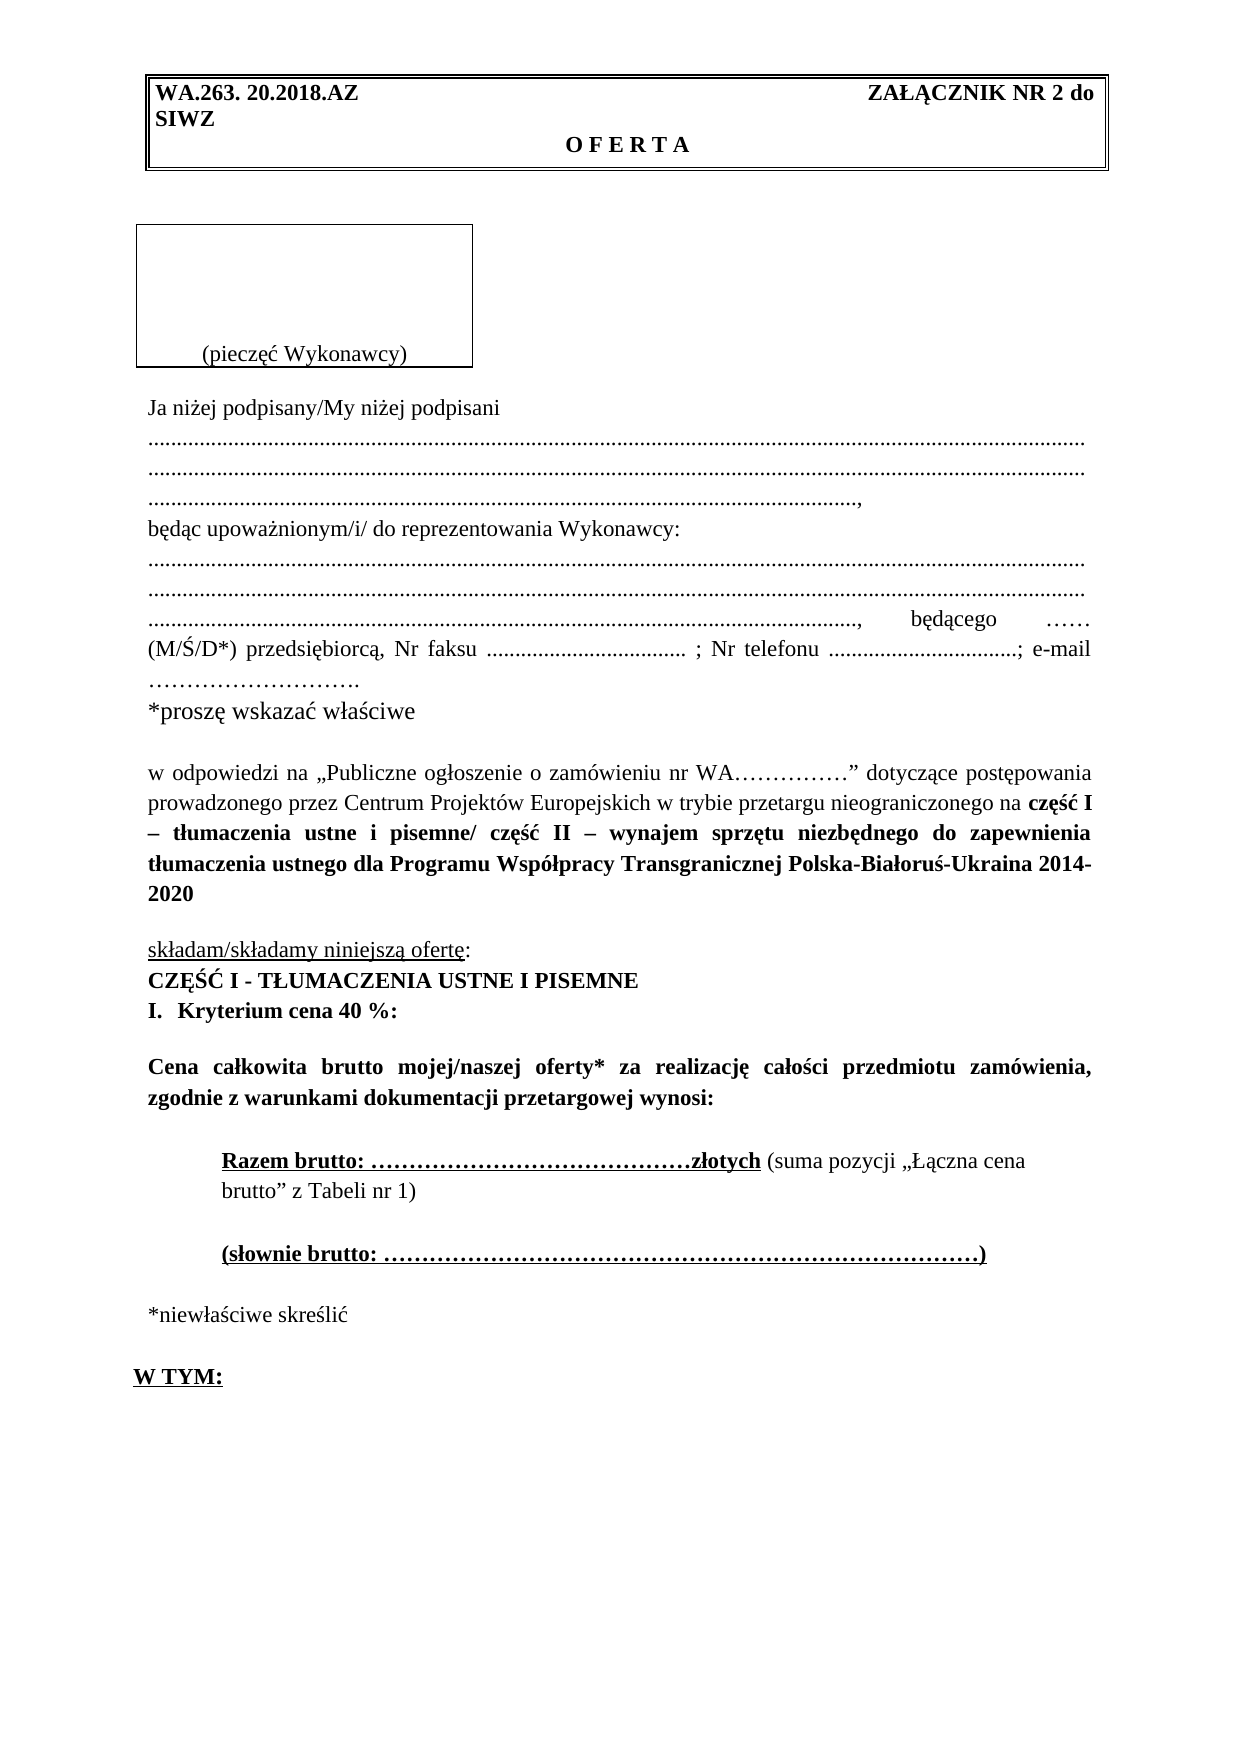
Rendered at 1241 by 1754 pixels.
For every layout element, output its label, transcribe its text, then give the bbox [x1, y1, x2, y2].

text ...................................................................................................................................................................................................................................................................................................................................................................................................................................................................., [148, 424, 1093, 511]
text *niewłaściwe skreślić [148, 1301, 1093, 1327]
text składam/składamy niniejszą ofertę: [148, 936, 1093, 963]
text W TYM: [133, 1361, 1093, 1390]
text (słownie brutto: ……………………………………………………………………) [221, 1240, 1093, 1267]
table_header WA.263. 20.2018.AZ ZAŁĄCZNIK NR 2 do SIWZ [150, 79, 1105, 131]
text w odpowiedzi na „Publiczne ogłoszenie o zamówieniu nr WA……………” dotyczące postępowania prowadzonego przez Centrum Projektów Europejskich w trybie przetargu nieograniczonego na część I – tłumaczenia ustne i pisemne/ część II – wynajem sprzętu niezbędnego do zapewnienia tłumaczenia ustnego dla Programu Współpracy Transgranicznej Polska-Białoruś-Ukraina 2014-2020 [148, 759, 1093, 906]
text *proszę wskazać właściwe [148, 696, 1093, 724]
text Cena całkowita brutto mojej/naszej oferty* za realizację całości przedmiotu zamówienia, zgodnie z warunkami dokumentacji przetargowej wynosi: [148, 1053, 1093, 1110]
table_cell O F E R T A [150, 131, 1105, 167]
list Kryterium cena 40 %: [162, 997, 1093, 1023]
text Razem brutto: ……………………………………złotych (suma pozycji „Łączna cena brutto” z Tabeli nr 1) [221, 1147, 1093, 1203]
text ...................................................................................................................................................................................................................................................................................................................................................................................................................................................................., będącego …… (M/Ś/D*) przedsiębiorcą, Nr faksu ................................... ; Nr telefonu .................................; e-mail ………………………. [148, 545, 1093, 692]
table_header (pieczęć Wykonawcy) [137, 225, 472, 366]
text będąc upoważnionym/i/ do reprezentowania Wykonawcy: [148, 514, 1093, 541]
text CZĘŚĆ I - TŁUMACZENIA USTNE I PISEMNE [148, 967, 1093, 993]
text Ja niżej podpisany/My niżej podpisani [148, 394, 1093, 420]
